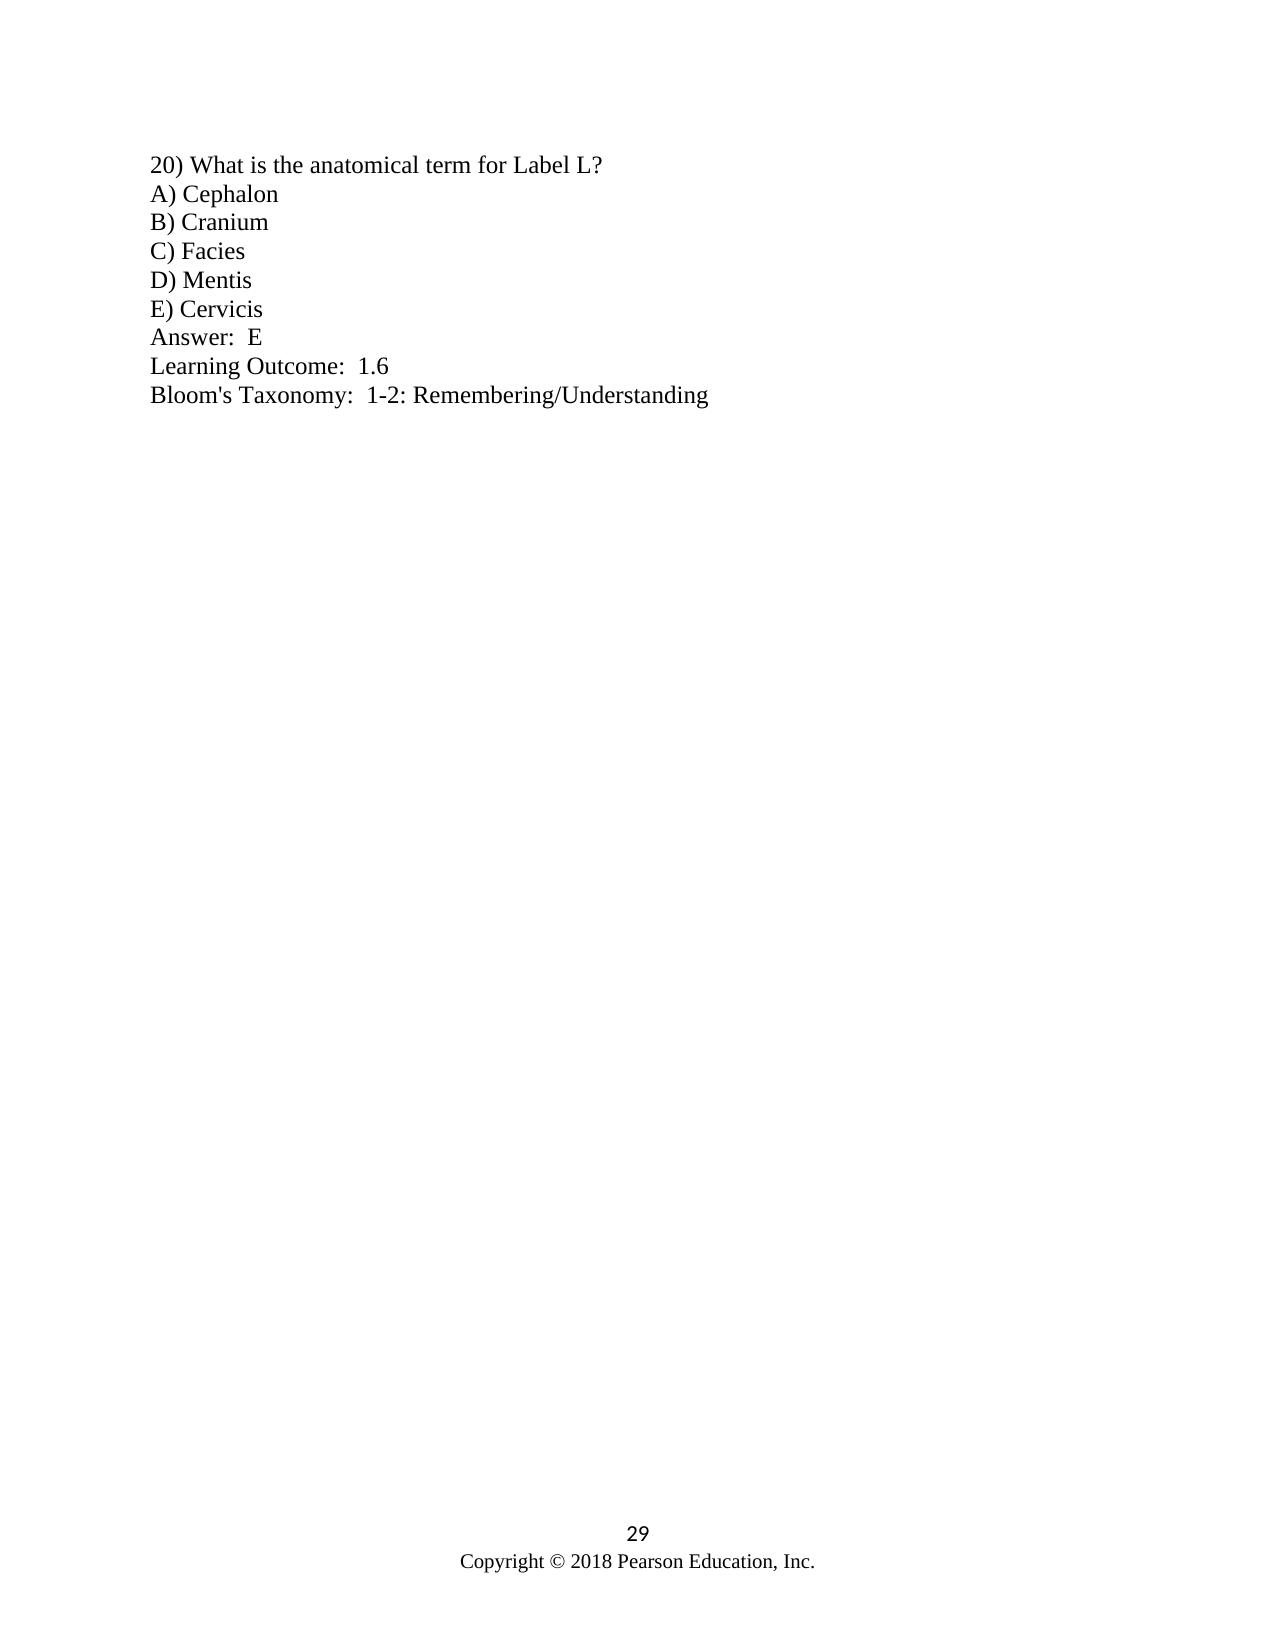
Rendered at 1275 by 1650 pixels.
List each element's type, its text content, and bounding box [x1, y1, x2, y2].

text A) Cephalon [150, 179, 1125, 207]
text B) Cranium [150, 207, 1125, 236]
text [150, 380, 1125, 409]
text E) Cervicis [150, 294, 1125, 322]
text Answer: E [150, 322, 1125, 351]
text 20) What is the anatomical term for Label L? [150, 150, 1125, 179]
text D) Mentis [150, 265, 1125, 294]
text C) Facies [150, 236, 1125, 265]
text Learning Outcome: 1.6 [150, 351, 1125, 380]
